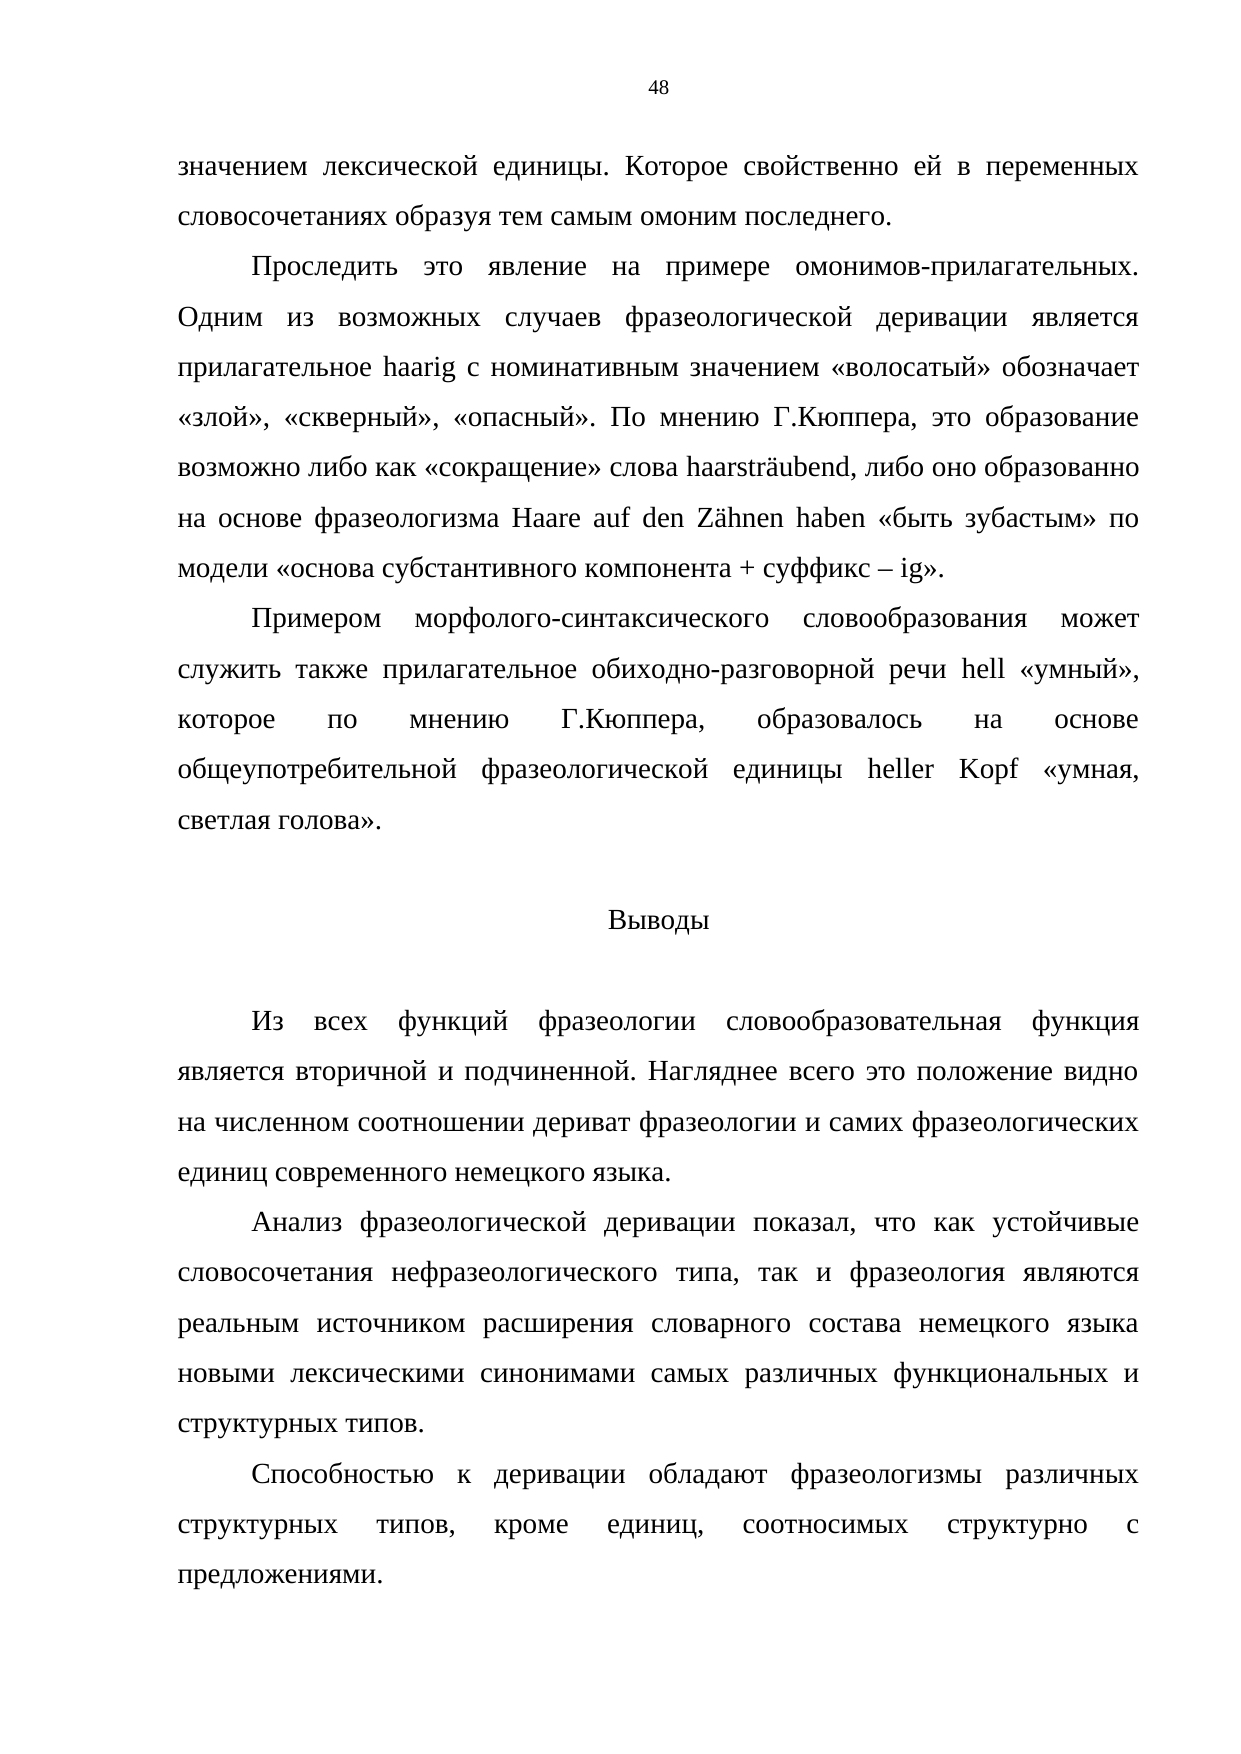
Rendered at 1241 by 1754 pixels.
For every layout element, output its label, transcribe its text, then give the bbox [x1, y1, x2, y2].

text Из всех функций фразеологии словообразовательная функция является вторичной и подчиненной. Нагляднее всего это положение видно на численном соотношении дериват фразеологии и самих фразеологических единиц современного немецкого языка. [177, 1003, 1140, 1187]
text Способностью к деривации обладают фразеологизмы различных структурных типов, кроме единиц, соотносимых структурно с предложениями. [177, 1456, 1140, 1590]
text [177, 148, 1140, 232]
text Выводы [177, 902, 1140, 936]
text Анализ фразеологической деривации показал, что как устойчивые словосочетания нефразеологического типа, так и фразеология являются реальным источником расширения словарного состава немецкого языка новыми лексическими синонимами самых различных функциональных и структурных типов. [177, 1204, 1140, 1439]
text Проследить это явление на примере омонимов-прилагательных. Одним из возможных случаев фразеологической деривации является прилагательное haarig с номинативным значением «волосатый» обозначает «злой», «скверный», «опасный». По мнению Г.Кюппера, это образование возможно либо как «сокращение» слова haarsträubend, либо оно образованно на основе фразеологизма Haare auf den Zähnen haben «быть зубастым» по модели «основа субстантивного компонента + суффикс – ig». [177, 248, 1140, 584]
text Примером морфолого-синтаксического словообразования может служить также прилагательное обиходно-разговорной речи hell «умный», которое по мнению Г.Кюппера, образовалось на основе общеупотребительной фразеологической единицы heller Kopf «умная, светлая голова». [177, 601, 1140, 835]
